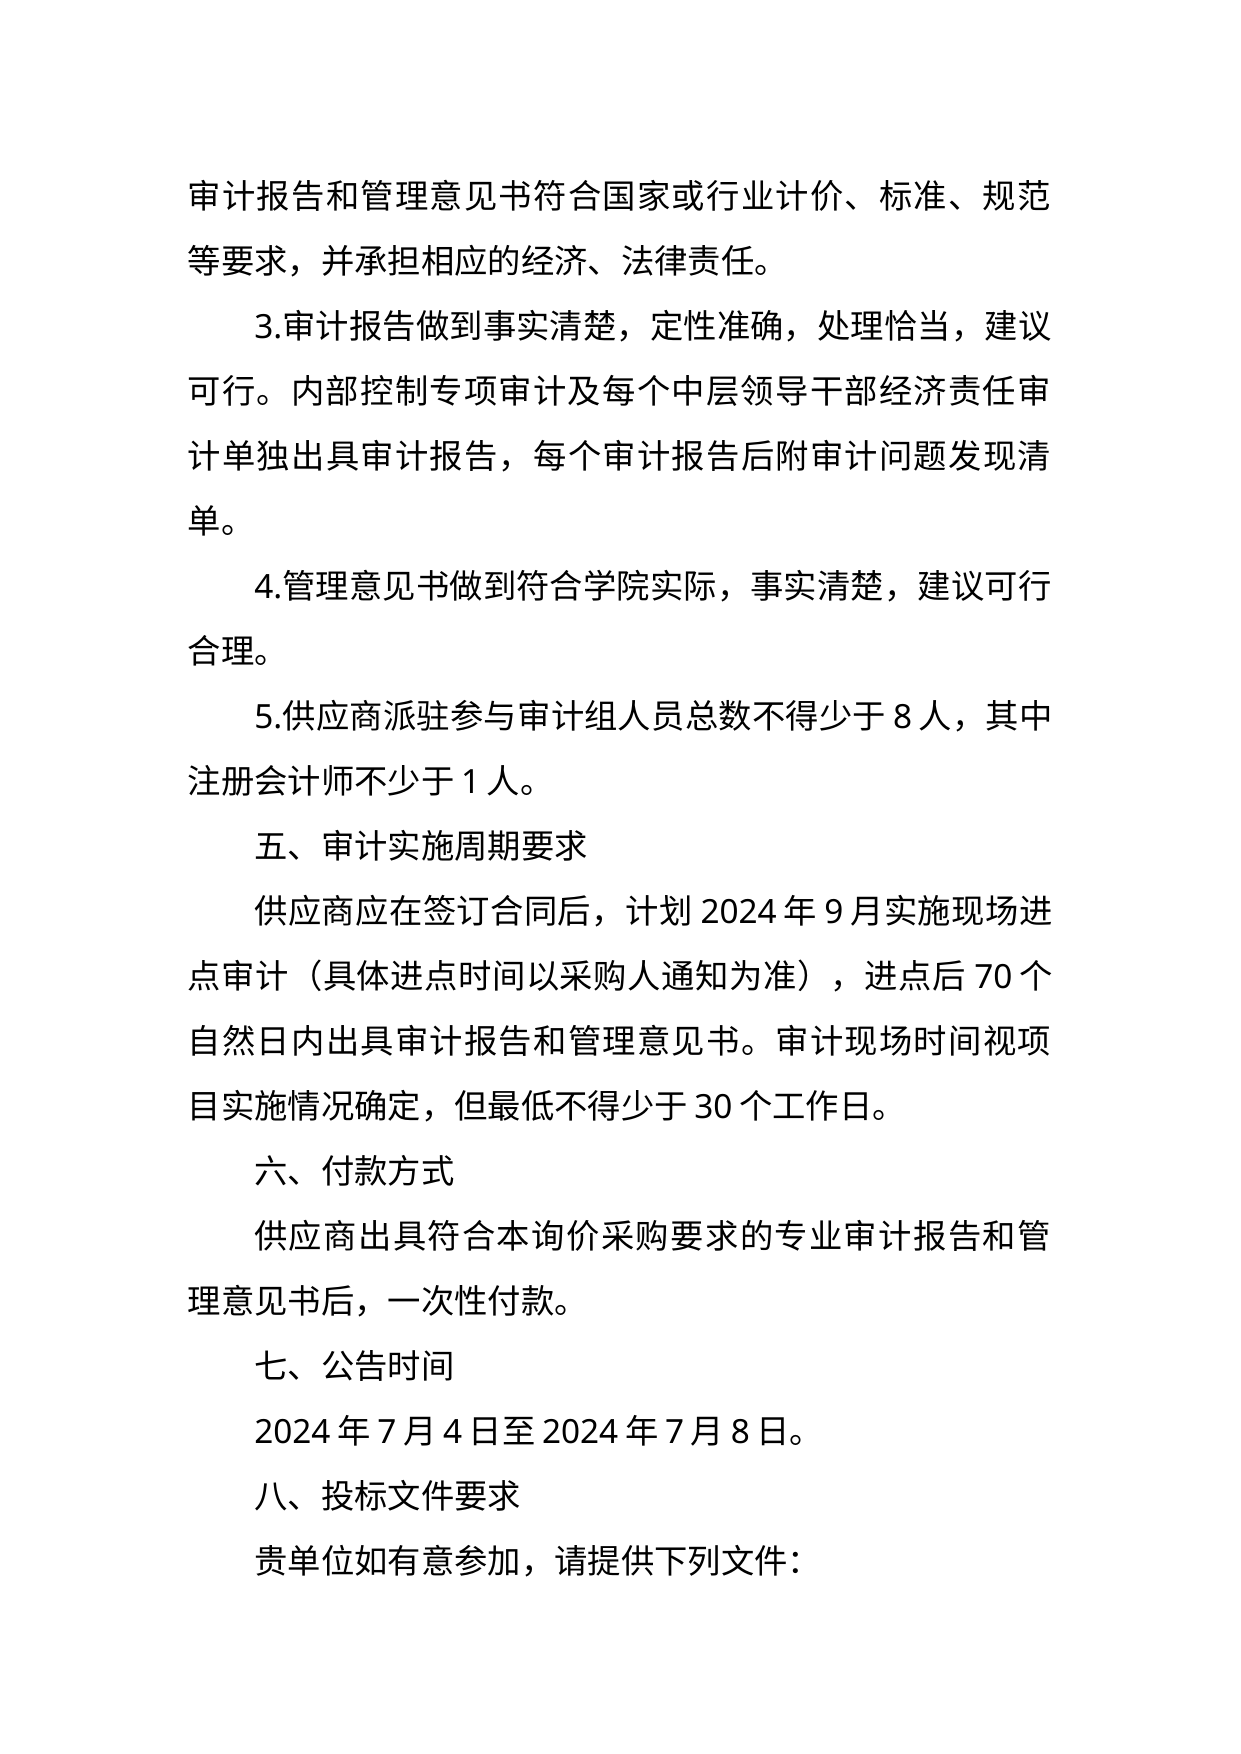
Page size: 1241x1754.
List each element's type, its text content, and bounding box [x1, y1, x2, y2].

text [187, 162, 1053, 292]
text 贵单位如有意参加，请提供下列文件： [187, 1527, 1053, 1592]
text 七、公告时间 [187, 1332, 1053, 1397]
text 八、投标文件要求 [187, 1462, 1053, 1527]
text 六、付款方式 [187, 1137, 1053, 1202]
text 2024年7月4日至2024年7月8日。 [187, 1397, 1053, 1462]
text 五、审计实施周期要求 [187, 812, 1053, 877]
text 4.管理意见书做到符合学院实际，事实清楚，建议可行合理。 [187, 552, 1053, 682]
text 供应商应在签订合同后，计划2024年9月实施现场进点审计（具体进点时间以采购人通知为准），进点后70个自然日内出具审计报告和管理意见书。审计现场时间视项目实施情况确定，但最低不得少于30个工作日。 [187, 877, 1053, 1137]
text 3.审计报告做到事实清楚，定性准确，处理恰当，建议可行。内部控制专项审计及每个中层领导干部经济责任审计单独出具审计报告，每个审计报告后附审计问题发现清单。 [187, 292, 1053, 552]
text 5.供应商派驻参与审计组人员总数不得少于8人，其中注册会计师不少于1人。 [187, 682, 1053, 812]
text 供应商出具符合本询价采购要求的专业审计报告和管理意见书后，一次性付款。 [187, 1202, 1053, 1332]
